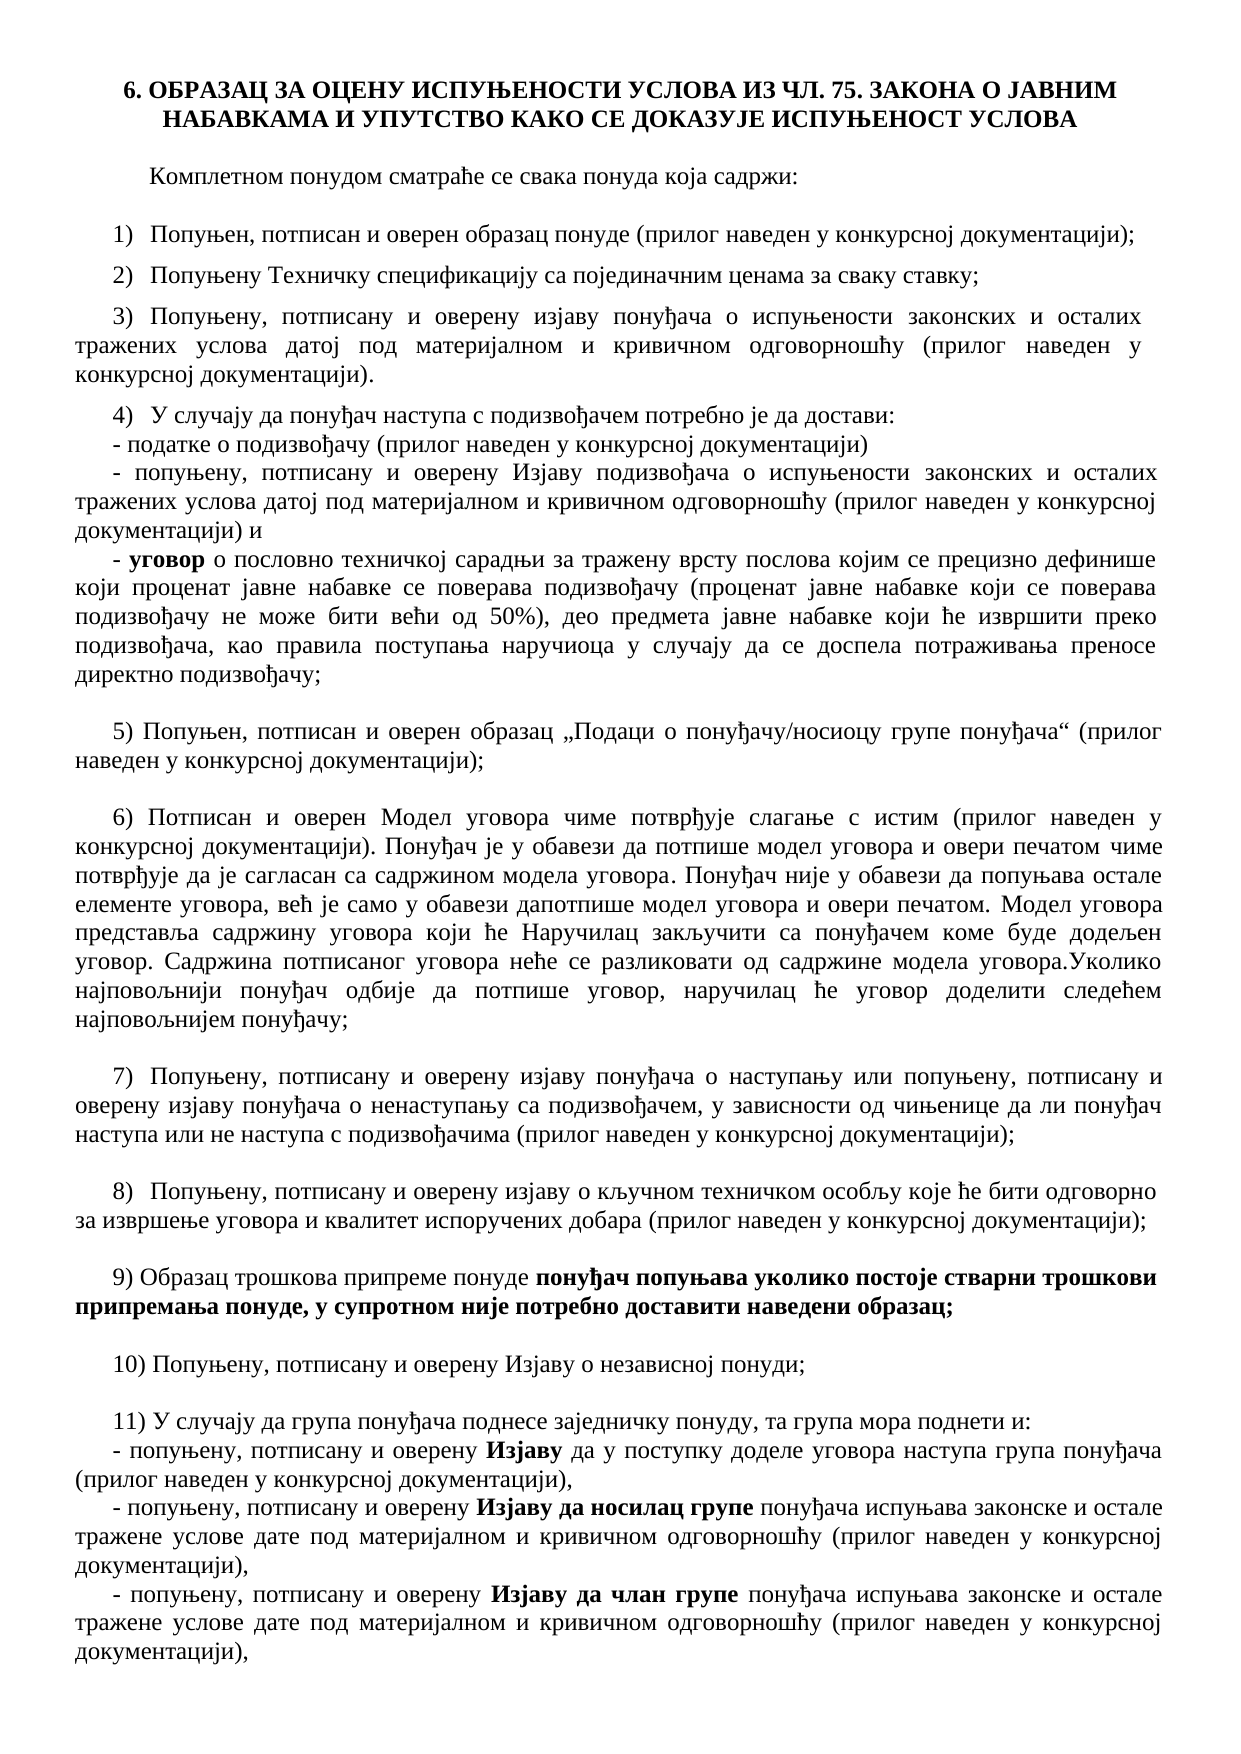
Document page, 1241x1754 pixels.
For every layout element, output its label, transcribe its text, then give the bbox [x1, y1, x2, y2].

list Попуњен, потписан и оверен образац понуде (прилог наведен у конкурсној документацији); [75, 219, 1142, 247]
text - уговор о пословно техничкој сарадњи за тражену врсту послова којим се прецизно дефинише који проценат јавне набавке се поверава подизвођачу (проценат јавне набавке који се поверава подизвођачу не може бити већи од 50%), део предмета јавне набавке који ће извршити преко подизвођача, као правила поступања наручиоца у случају да се доспела потраживања преносе директно подизвођачу; [75, 544, 1158, 687]
text 6. ОБРАЗАЦ ЗА ОЦЕНУ ИСПУЊЕНОСТИ УСЛОВА ИЗ ЧЛ. 75. ЗАКОНА О ЈАВНИМ НАБАВКАМА И УПУТСТВО КАКО СЕ ДОКАЗУЈЕ ИСПУЊЕНОСТ УСЛОВА [75, 75, 1165, 132]
list Попуњену Техничку спецификацију са појединачним ценама за сваку ставку; [75, 260, 1142, 289]
text 10) Попуњену, потписану и оверену Изјаву о независној понуди; [75, 1349, 1157, 1377]
text - попуњену, потписану и оверену Изјаву да у поступку доделе уговора наступа група понуђача (прилог наведен у конкурсној документацији), [75, 1435, 1163, 1492]
text - попуњену, потписану и оверену Изјаву да носилац групе понуђача испуњава законске и остале тражене услове дате под материјалном и кривичном одговорношћу (прилог наведен у конкурсној документацији), [75, 1492, 1163, 1579]
text - попуњену, потписану и оверену Изјаву да члан групе понуђача испуњава законске и остале тражене услове дате под материјалном и кривичном одговорношћу (прилог наведен у конкурсној документацији), [75, 1579, 1163, 1665]
list У случају да понуђач наступа с подизвођачем потребно је да достави: [75, 400, 1142, 429]
text 6) Потписан и оверен Модел уговора чиме потврђује слагање с истим (прилог наведен у конкурсној документацији). Понуђач је у обавези да потпише модел уговора и овери печатом чиме потврђује да је сагласан са садржином модела уговора. Понуђач није у обавези да попуњава остале елементе уговора, већ је само у обавези дапотпише модел уговора и овери печатом. Модел уговора представља садржину уговора који ће Наручилац закључити са понуђачем коме буде додељен уговор. Садржина потписаног уговора неће се разликовати од садржине модела уговора.Уколико најповољнији понуђач одбије да потпише уговор, наручилац ће уговор доделити следећем најповољнијем понуђачу; [75, 802, 1163, 1032]
text 5) Попуњен, потписан и оверен образац „Подаци о понуђачу/носиоцу групе понуђача“ (прилог наведен у конкурсној документацији); [75, 716, 1163, 774]
list Попуњену, потписану и оверену изјаву понуђача о испуњености законских и осталих тражених услова датој под материјалном и кривичном одговорношћу (прилог наведен у конкурсној документацији). [75, 301, 1142, 387]
text 8) Попуњену, потписану и оверену изјаву о кључном техничком особљу које ће бити одговорно за извршење уговора и квалитет испоручених добара (прилог наведен у конкурсној документацији); [75, 1176, 1157, 1234]
text 11) У случају да група понуђача поднесе заједничку понуду, та група мора поднети и: [75, 1406, 1157, 1435]
text - попуњену, потписану и оверену Изјаву подизвођача о испуњености законских и осталих тражених услова датој под материјалном и кривичном одговорношћу (прилог наведен у конкурсној документацији) и [75, 457, 1158, 544]
text - податке о подизвођачу (прилог наведен у конкурсној документацији) [75, 429, 1158, 457]
text 7) Попуњену, потписану и оверену изјаву понуђача о наступању или попуњену, потписану и оверену изјаву понуђача о ненаступању са подизвођачем, у зависности од чињенице да ли понуђач наступа или не наступа с подизвођачима (прилог наведен у конкурсној документацији); [75, 1061, 1163, 1147]
text 9) Образац трошкова припреме понуде понуђач попуњава уколико постоје стварни трошкови припремања понуде, у супротном није потребно доставити наведени образац; [75, 1262, 1157, 1320]
text Комплетном понудом сматраће се свака понуда која садржи: [75, 161, 1163, 190]
